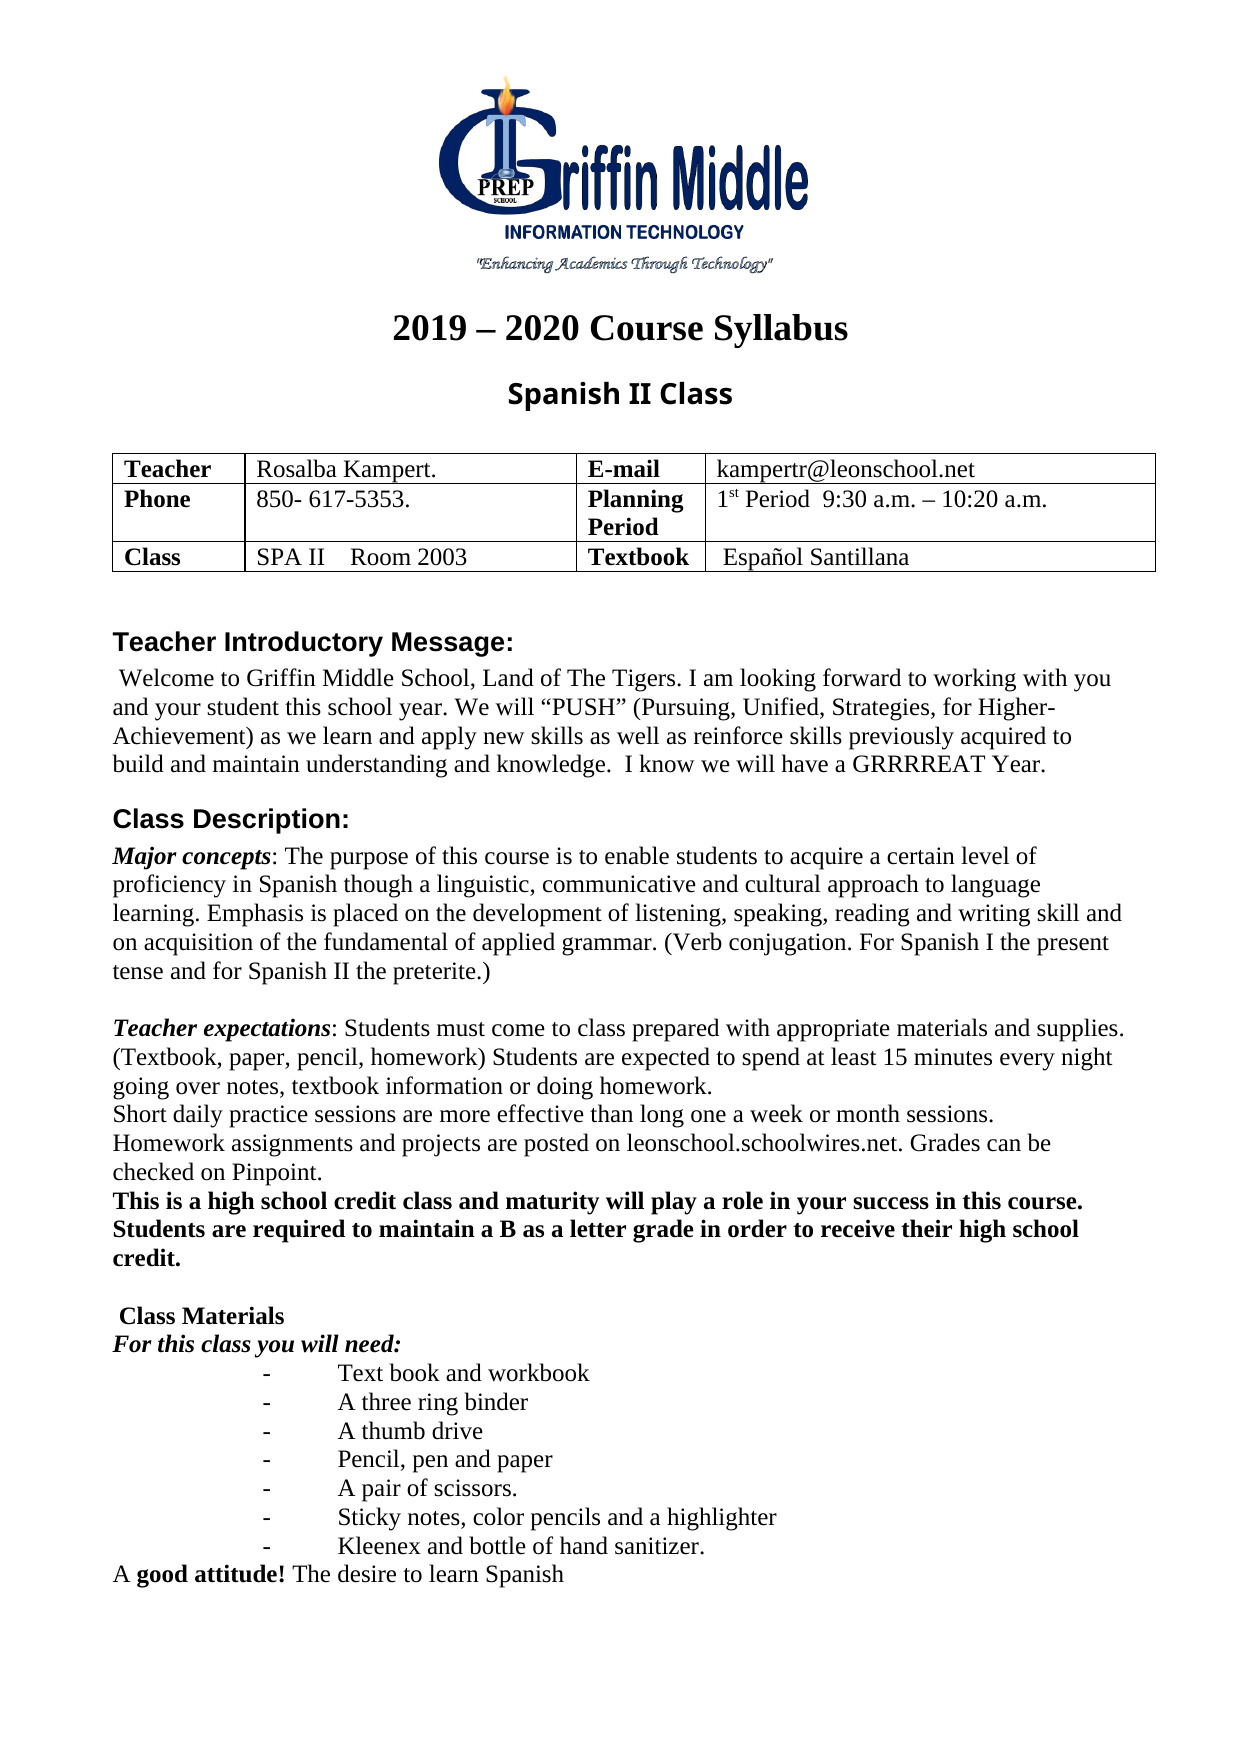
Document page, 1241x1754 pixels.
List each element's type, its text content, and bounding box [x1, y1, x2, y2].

table_cell 850- 617-5353. [246, 484, 576, 541]
list A three ring binder [262, 1387, 1128, 1416]
text Homework assignments and projects are posted on leonschool.schoolwires.net. Grades can be checked on Pinpoint. [112, 1128, 1128, 1186]
table_cell Class [113, 542, 244, 571]
list A pair of scissors. [262, 1473, 1128, 1502]
list Pencil, pen and paper [262, 1444, 1128, 1473]
text This is a high school credit class and maturity will play a role in your success in this course. Students are required to maintain a B as a letter grade in order to receive their high school credit. [112, 1186, 1128, 1272]
table_cell Español Santillana [706, 542, 1155, 571]
list Sticky notes, color pencils and a highlighter [262, 1502, 1128, 1531]
subtitle Teacher Introductory Message: [112, 626, 1128, 657]
table_cell Phone [113, 484, 244, 541]
table_cell Textbook [577, 542, 705, 571]
text Short daily practice sessions are more effective than long one a week or month sessions. [112, 1099, 1128, 1128]
text For this class you will need: [112, 1329, 1128, 1358]
text Welcome to Griffin Middle School, Land of The Tigers. I am looking forward to working with you and your student this school year. We will “PUSH” (Pursuing, Unified, Strategies, for Higher-Achievement) as we learn and apply new skills as well as reinforce skills previously acquired to build and maintain understanding and knowledge. I know we will have a GRRRREAT Year. [112, 663, 1128, 778]
subtitle Spanish II Class [112, 373, 1128, 413]
table_cell SPA II Room 2003 [246, 542, 576, 571]
text A good attitude! The desire to learn Spanish [112, 1559, 1128, 1588]
table_cell Planning Period [577, 484, 705, 541]
text Major concepts: The purpose of this course is to enable students to acquire a certain level of proficiency in Spanish though a linguistic, communicative and cultural approach to language learning. Emphasis is placed on the development of listening, speaking, reading and writing skill and on acquisition of the fundamental of applied grammar. (Verb conjugation. For Spanish I the present tense and for Spanish II the preterite.) [112, 841, 1128, 984]
subtitle Class Description: [112, 803, 1128, 834]
list A thumb drive [262, 1416, 1128, 1444]
table_cell 1st Period 9:30 a.m. – 10:20 a.m. [706, 484, 1155, 541]
text Teacher expectations: Students must come to class prepared with appropriate materials and supplies. (Textbook, paper, pencil, homework) Students are expected to spend at least 15 minutes every night going over notes, textbook information or doing homework. [112, 1013, 1128, 1099]
text Class Materials [112, 1301, 1128, 1329]
text 2019 – 2020 Course Syllabus [112, 305, 1128, 348]
picture [430, 75, 810, 277]
list Kleenex and bottle of hand sanitizer. [262, 1531, 1128, 1559]
list Text book and workbook [262, 1358, 1128, 1387]
table_header E-mail [577, 454, 705, 483]
table_header kampertr@leonschool.net [706, 454, 1155, 483]
table_header Rosalba Kampert. [246, 454, 576, 483]
table_header Teacher [113, 454, 244, 483]
